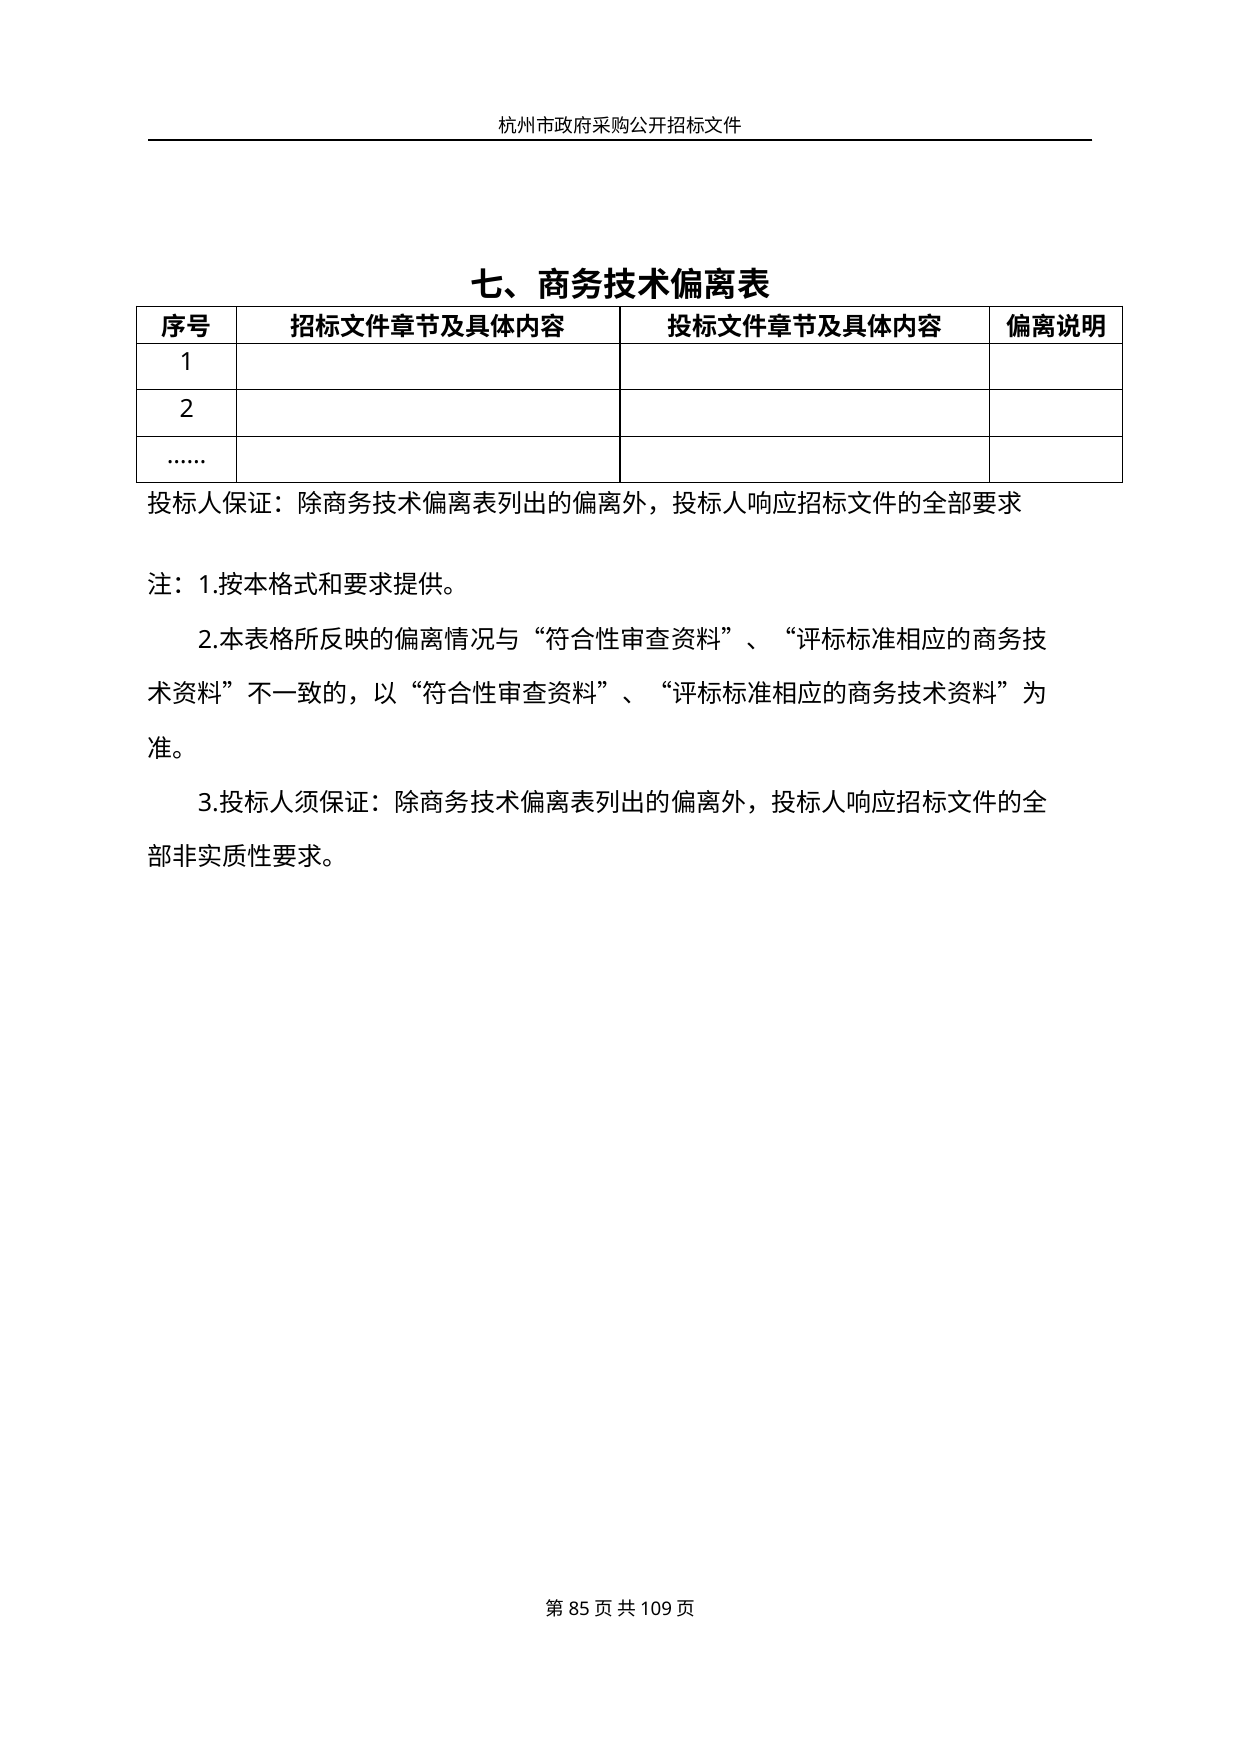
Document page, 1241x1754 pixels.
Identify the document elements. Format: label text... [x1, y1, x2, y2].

table_cell [237, 390, 619, 436]
text 2.本表格所反映的偏离情况与“符合性审查资料”、“评标标准相应的商务技术资料”不一致的，以“符合性审查资料”、“评标标准相应的商务技术资料”为准。 [148, 619, 1049, 764]
text 3.投标人须保证：除商务技术偏离表列出的偏离外，投标人响应招标文件的全部非实质性要求。 [148, 782, 1049, 873]
table_cell [990, 390, 1122, 436]
table_header 偏离说明 [990, 307, 1122, 343]
table_cell [621, 344, 989, 389]
text 注：1.按本格式和要求提供。 [148, 565, 1049, 601]
table_cell [990, 437, 1122, 482]
table_header 投标文件章节及具体内容 [621, 307, 989, 343]
table_cell 1 [137, 344, 236, 389]
table_cell 2 [137, 390, 236, 436]
table_cell [621, 437, 989, 482]
table_cell …… [137, 437, 236, 482]
text 投标人保证：除商务技术偏离表列出的偏离外，投标人响应招标文件的全部要求 [148, 483, 1092, 519]
table_cell [990, 344, 1122, 389]
table_header 招标文件章节及具体内容 [237, 307, 619, 343]
table_header 序号 [137, 307, 236, 343]
table_cell [237, 344, 619, 389]
text 七、商务技术偏离表 [148, 257, 1092, 306]
table_cell [237, 437, 619, 482]
table_cell [621, 390, 989, 436]
